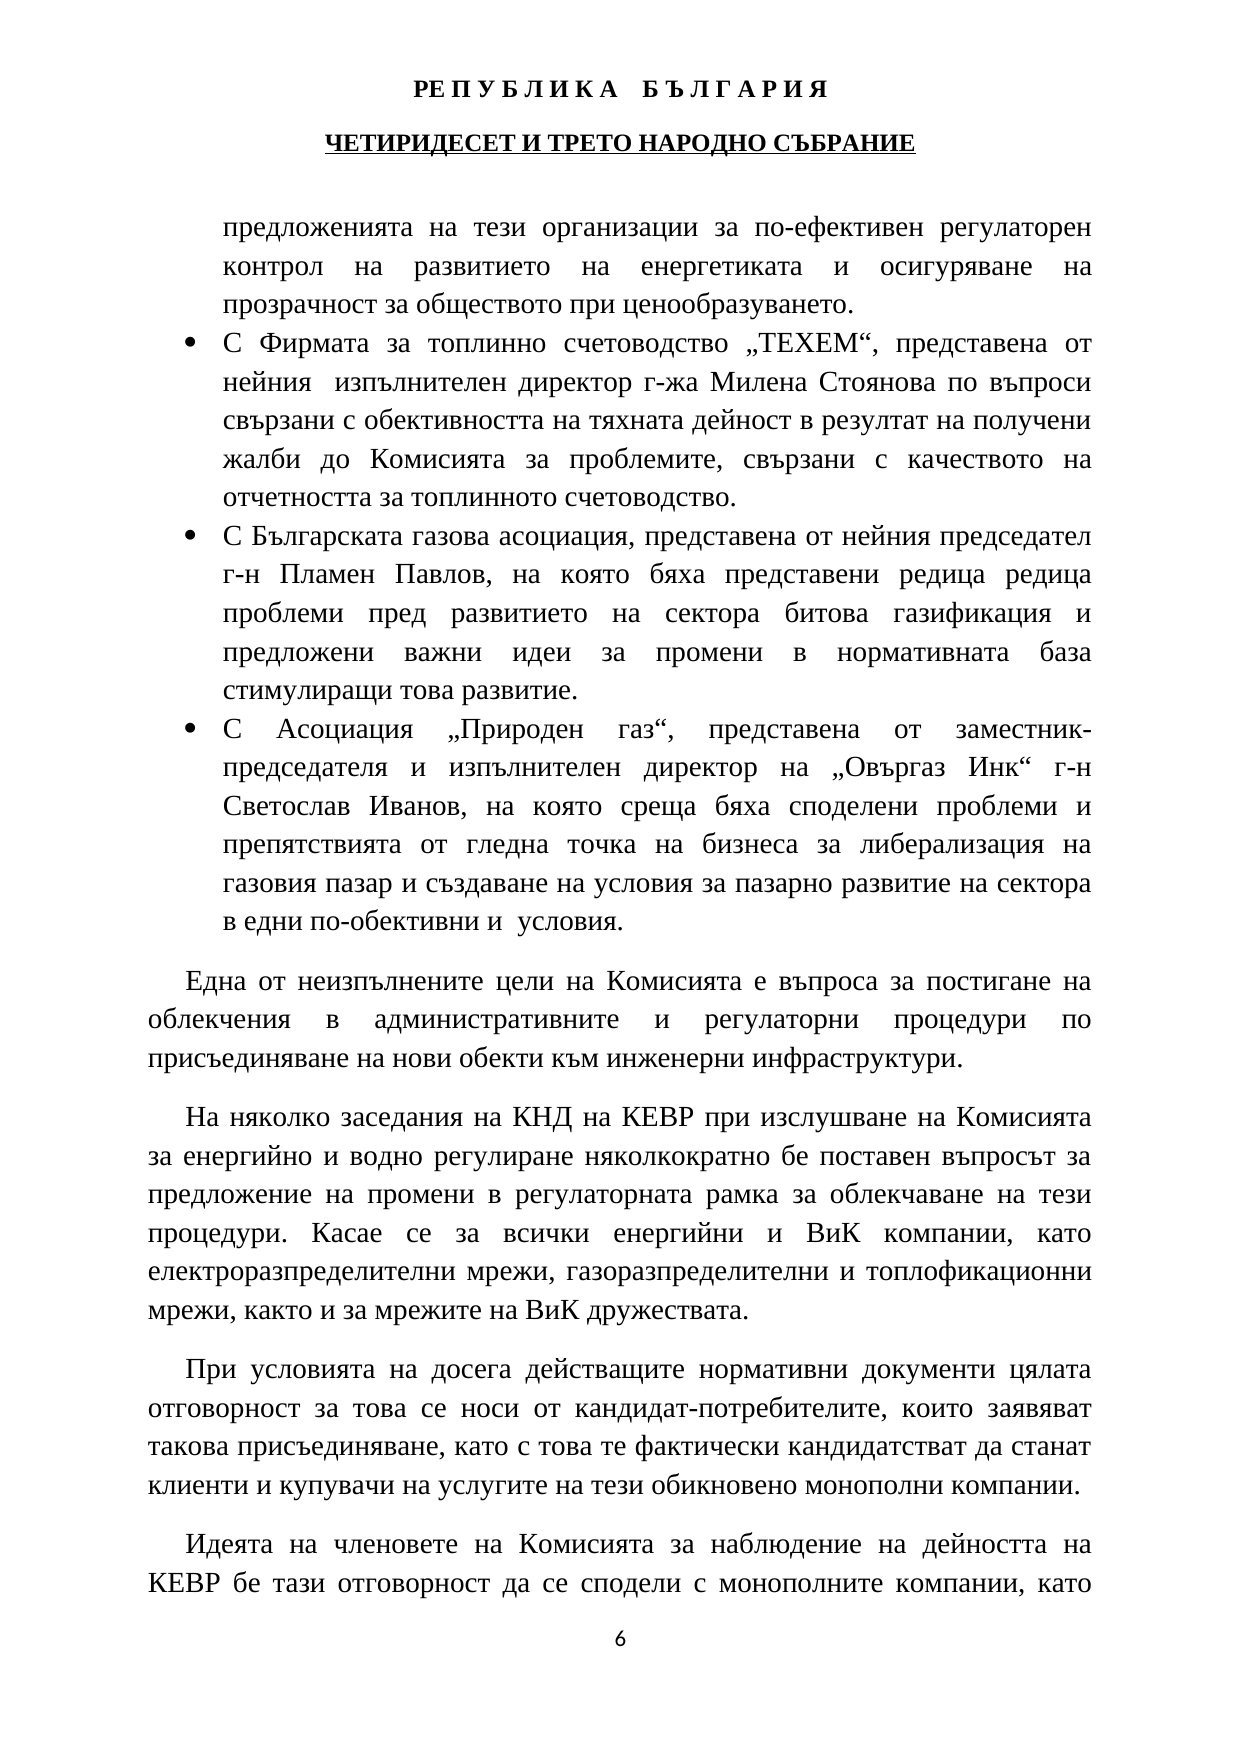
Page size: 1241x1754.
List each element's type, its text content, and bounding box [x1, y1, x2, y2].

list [185, 209, 1093, 320]
text При условията на досега действащите нормативни документи цялата отговорност за това се носи от кандидат-потребителите, които заявяват такова присъединяване, като с това те фактически кандидатстват да станат клиенти и купувачи на услугите на тези обикновено монополни компании. [148, 1351, 1093, 1501]
text Една от неизпълнените цели на Комисията е въпроса за постигане на облекчения в административните и регулаторни процедури по присъединяване на нови обекти към инженерни инфраструктури. [148, 963, 1093, 1073]
list С Българската газова асоциация, представена от нейния председател г-н Пламен Павлов, на която бяха представени редица редица проблеми пред развитието на сектора битова газификация и предложени важни идеи за промени в нормативната база стимулиращи това развитие. [185, 518, 1093, 706]
list С Асоциация „Природен газ“, представена от заместник-председателя и изпълнителен директор на „Овъргаз Инк“ г-н Светослав Иванов, на която среща бяха споделени проблеми и препятствията от гледна точка на бизнеса за либерализация на газовия пазар и създаване на условия за пазарно развитие на сектора в едни по-обективни и условия. [185, 711, 1093, 937]
list С Фирмата за топлинно счетоводство „ТЕХЕМ“, представена от нейния изпълнителен директор г-жа Милена Стоянова по въпроси свързани с обективността на тяхната дейност в резултат на получени жалби до Комисията за проблемите, свързани с качеството на отчетността за топлинното счетоводство. [185, 325, 1093, 513]
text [148, 1526, 1093, 1598]
text На няколко заседания на КНД на КЕВР при изслушване на Комисията за енергийно и водно регулиране няколкократно бе поставен въпросът за предложение на промени в регулаторната рамка за облекчаване на тези процедури. Касае се за всички енергийни и ВиК компании, като електроразпределителни мрежи, газоразпределителни и топлофикационни мрежи, както и за мрежите на ВиК дружествата. [148, 1099, 1093, 1326]
